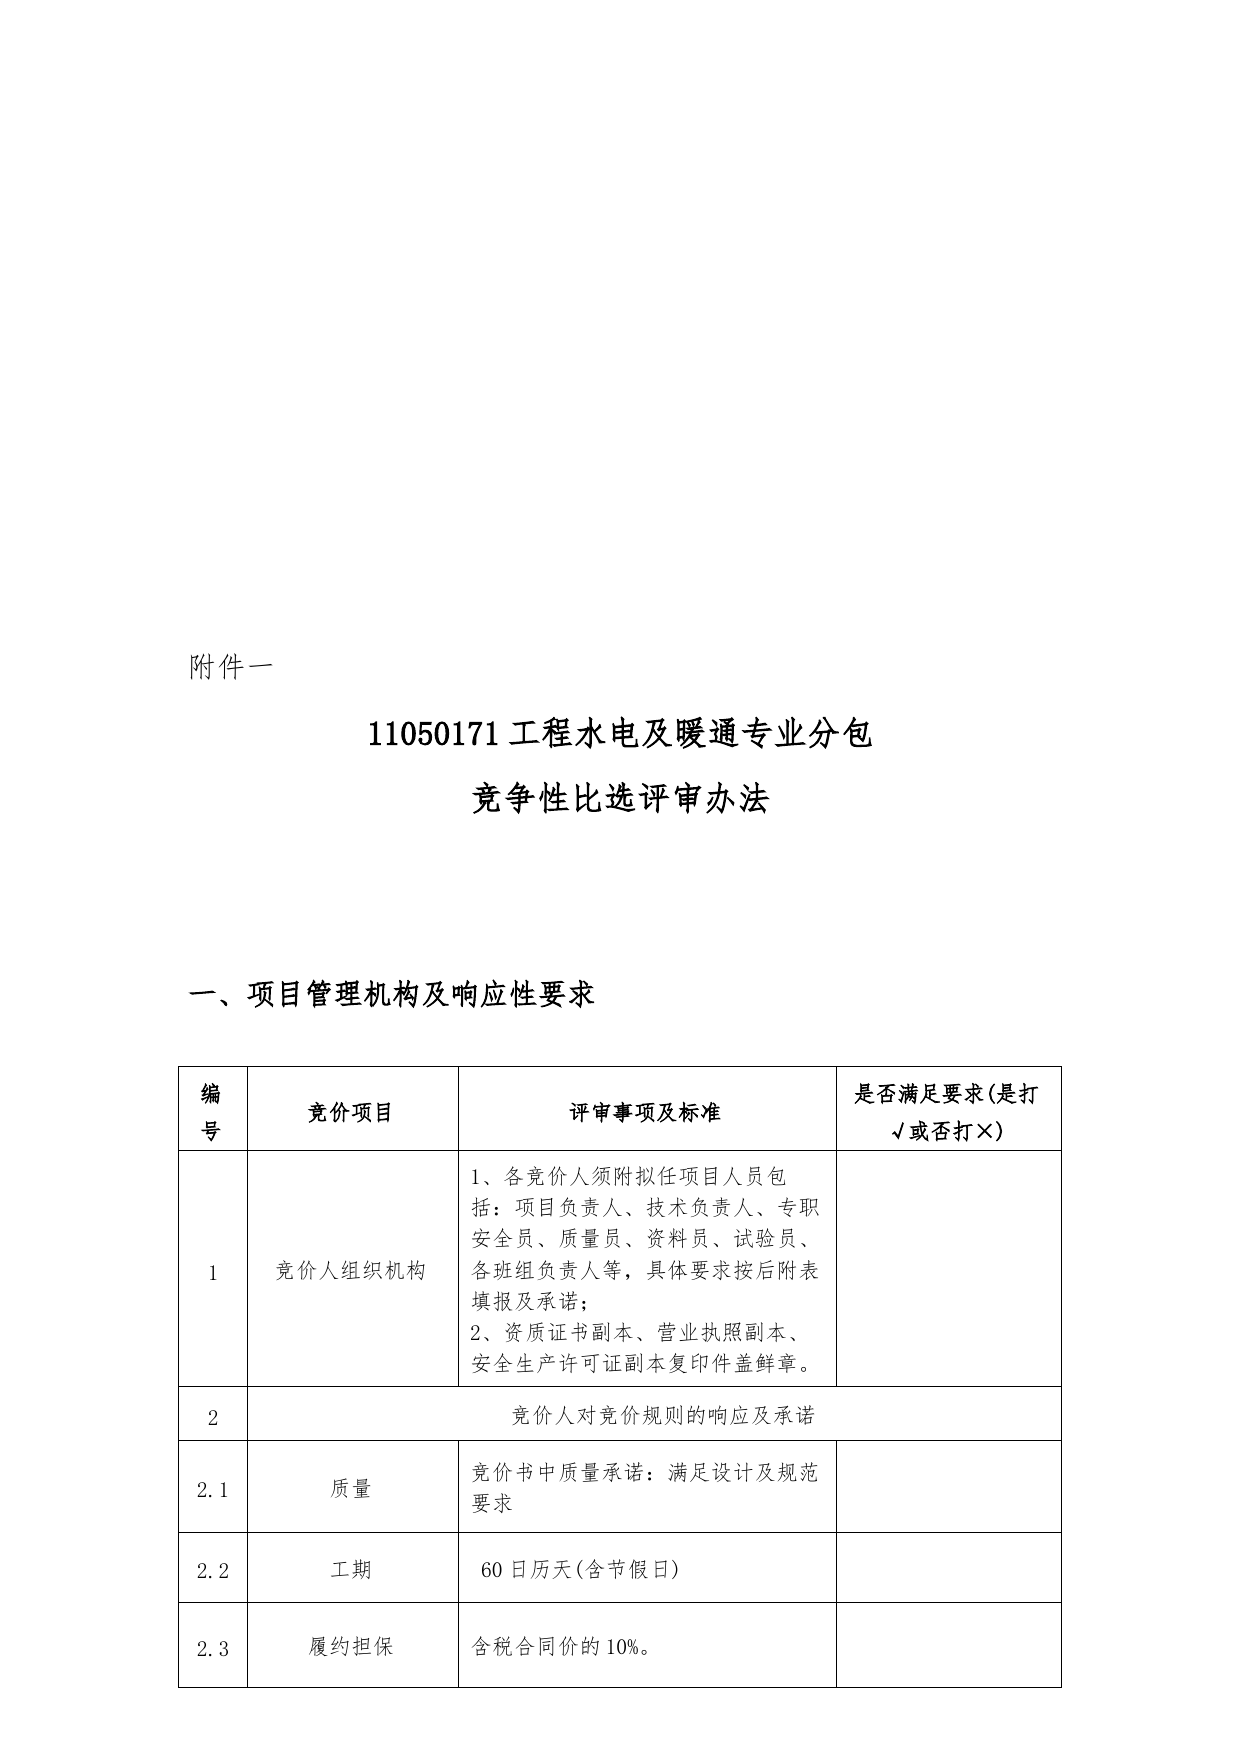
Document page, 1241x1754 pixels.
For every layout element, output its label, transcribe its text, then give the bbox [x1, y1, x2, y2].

table_cell [837, 1533, 1061, 1602]
table_header 竞价项目 [248, 1067, 458, 1150]
table_cell 竞价书中质量承诺：满足设计及规范要求 [459, 1441, 836, 1532]
table_cell 60日历天(含节假日) [459, 1533, 836, 1602]
table_cell 2.1 [179, 1441, 247, 1532]
table_cell 含税合同价的10%。 [459, 1603, 836, 1687]
table_cell 履约担保 [248, 1603, 458, 1687]
table_cell 1、各竞价人须附拟任项目人员包括：项目负责人、技术负责人、专职安全员、质量员、资料员、试验员、各班组负责人等，具体要求按后附表填报及承诺； 2、资质证书副本、营业执照副本、安全生产许可证副本复印件盖鲜章。 [459, 1151, 836, 1386]
table_cell 2.3 [179, 1603, 247, 1687]
text 11050171工程水电及暖通专业分包 [187, 698, 1053, 763]
table_cell [837, 1441, 1061, 1532]
table_cell [837, 1151, 1061, 1386]
text 附件一 [187, 633, 1053, 698]
table_cell 2 [179, 1387, 247, 1440]
table_cell 工期 [248, 1533, 458, 1602]
table_cell 质量 [248, 1441, 458, 1532]
table_cell 竞价人组织机构 [248, 1151, 458, 1386]
text 竞争性比选评审办法 [187, 763, 1053, 828]
table_header 评审事项及标准 [459, 1067, 836, 1150]
table_header 是否满足要求(是打√或否打×) [837, 1067, 1061, 1150]
table_cell 竞价人对竞价规则的响应及承诺 [248, 1387, 1061, 1440]
table_cell 2.2 [179, 1533, 247, 1602]
table_header 编号 [179, 1067, 247, 1150]
text 一、项目管理机构及响应性要求 [187, 975, 1053, 1008]
table_cell 1 [179, 1151, 247, 1386]
table_cell [837, 1603, 1061, 1687]
